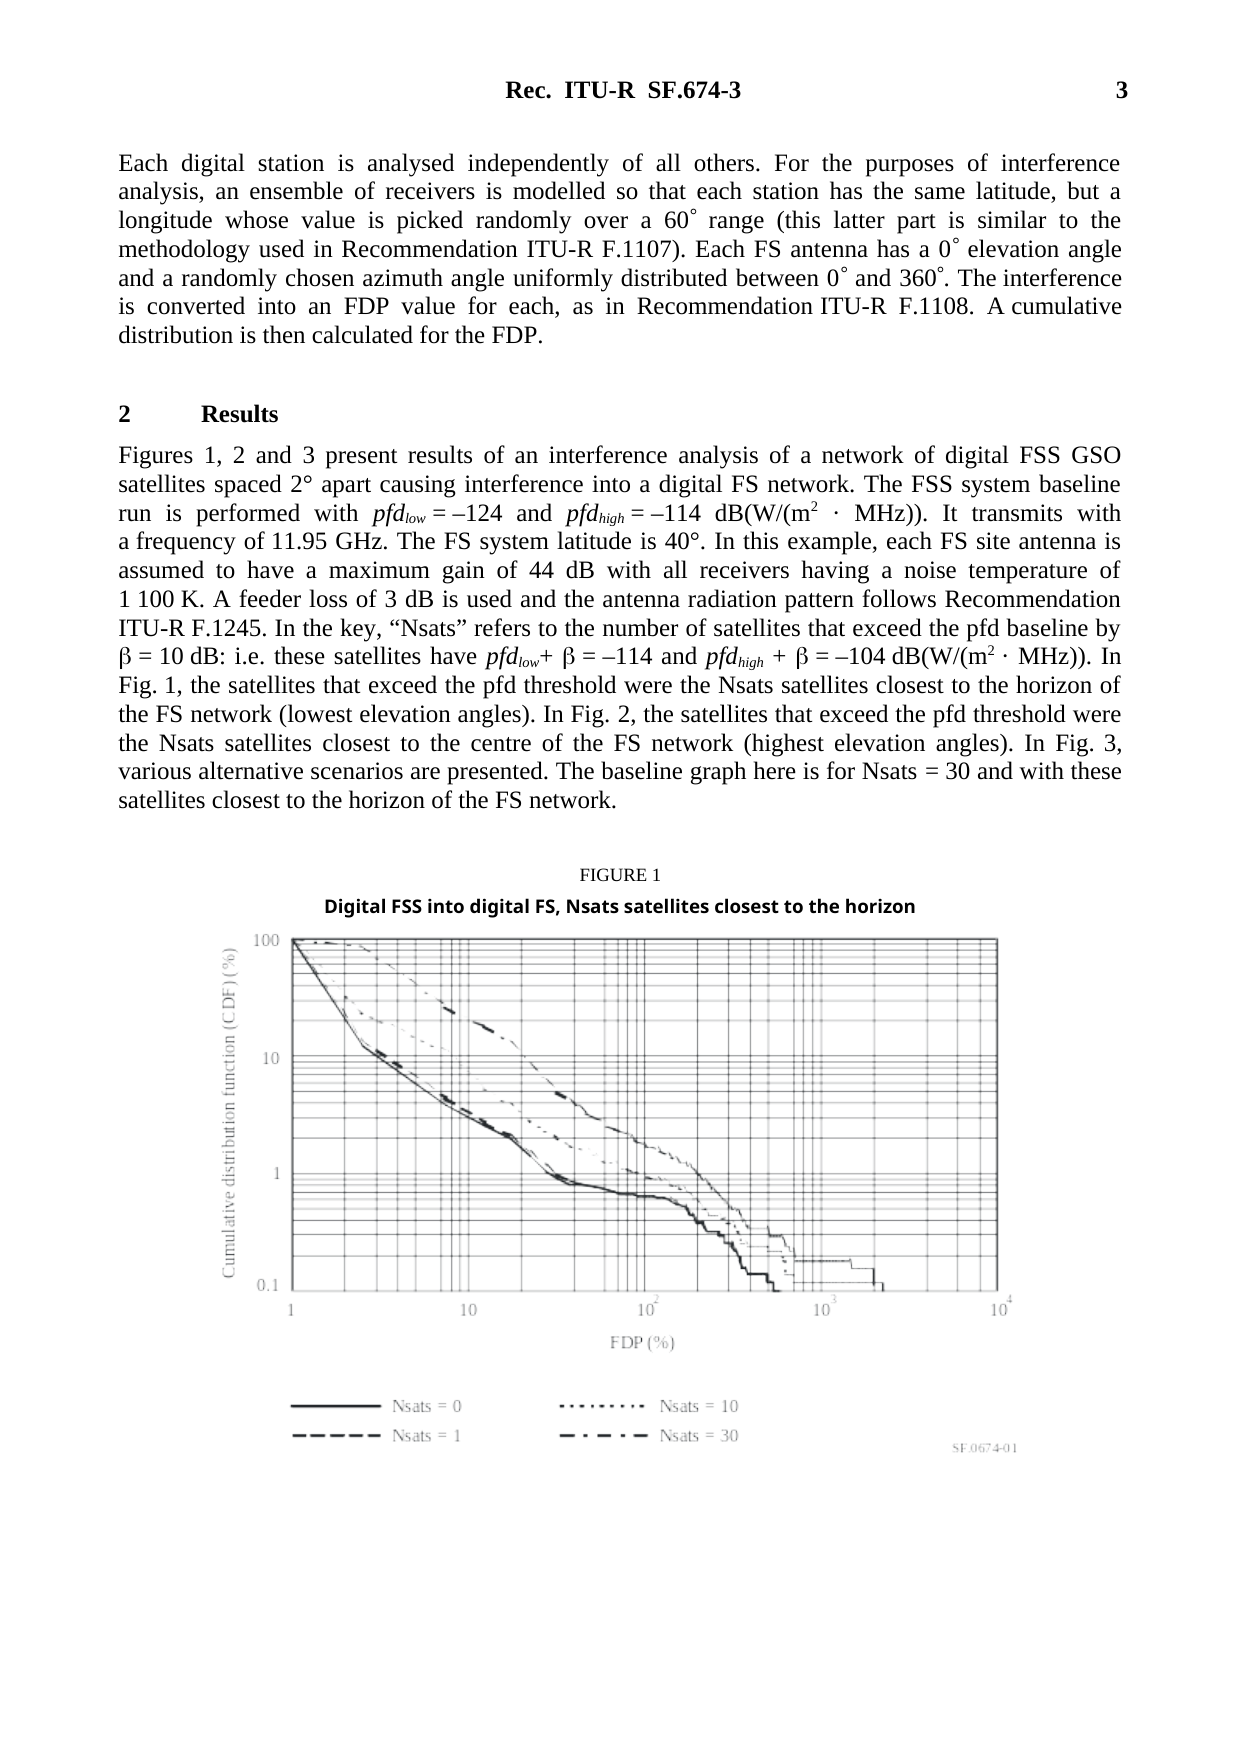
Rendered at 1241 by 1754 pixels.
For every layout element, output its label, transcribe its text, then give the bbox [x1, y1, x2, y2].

text FIGURE 1 [118, 864, 1122, 886]
title Digital FSS into digital FS, Nsats satellites closest to the horizon [118, 894, 1122, 919]
text Figures 1, 2 and 3 present results of an interference analysis of a network of digital FSS GSO satellites spaced 2° apart causing interference into a digital FS network. The FSS system baseline run is performed with pfdlow = –124 and pfdhigh = –114 dB(W/(m2 · MHz)). It transmits with a frequency of 11.95 GHz. The FS system latitude is 40°. In this example, each FS site antenna is assumed to have a maximum gain of 44 dB with all receivers having a noise temperature of 1 100 K. A feeder loss of 3 dB is used and the antenna radiation pattern follows Recommendation ITU-R F.1245. In the key, “Nsats” refers to the number of satellites that exceed the pfd baseline by = 10 dB: i.e. these satellites have pfdlow+ = –114 and pfdhigh + = –104 dB(W/(m2 · MHz)). In Fig. 1, the satellites that exceed the pfd threshold were the Nsats satellites closest to the horizon of the FS network (lowest elevation angles). In Fig. 2, the satellites that exceed the pfd threshold were the Nsats satellites closest to the centre of the FS network (highest elevation angles). In Fig. 3, various alternative scenarios are presented. The baseline graph here is for Nsats = 30 and with these satellites closest to the horizon of the FS network. [118, 440, 1122, 814]
subtitle 2 Results [118, 399, 1122, 428]
text Each digital station is analysed independently of all others. For the purposes of interference analysis, an ensemble of receivers is modelled so that each station has the same latitude, but a longitude whose value is picked randomly over a 60 range (this latter part is similar to the methodology used in Recommendation ITU-R F.1107). Each FS antenna has a 0 elevation angle and a randomly chosen azimuth angle uniformly distributed between 0 and 360. The interference is converted into an FDP value for each, as in Recommendation ITU-R F.1108. A cumulative distribution is then calculated for the FDP. [118, 148, 1122, 349]
